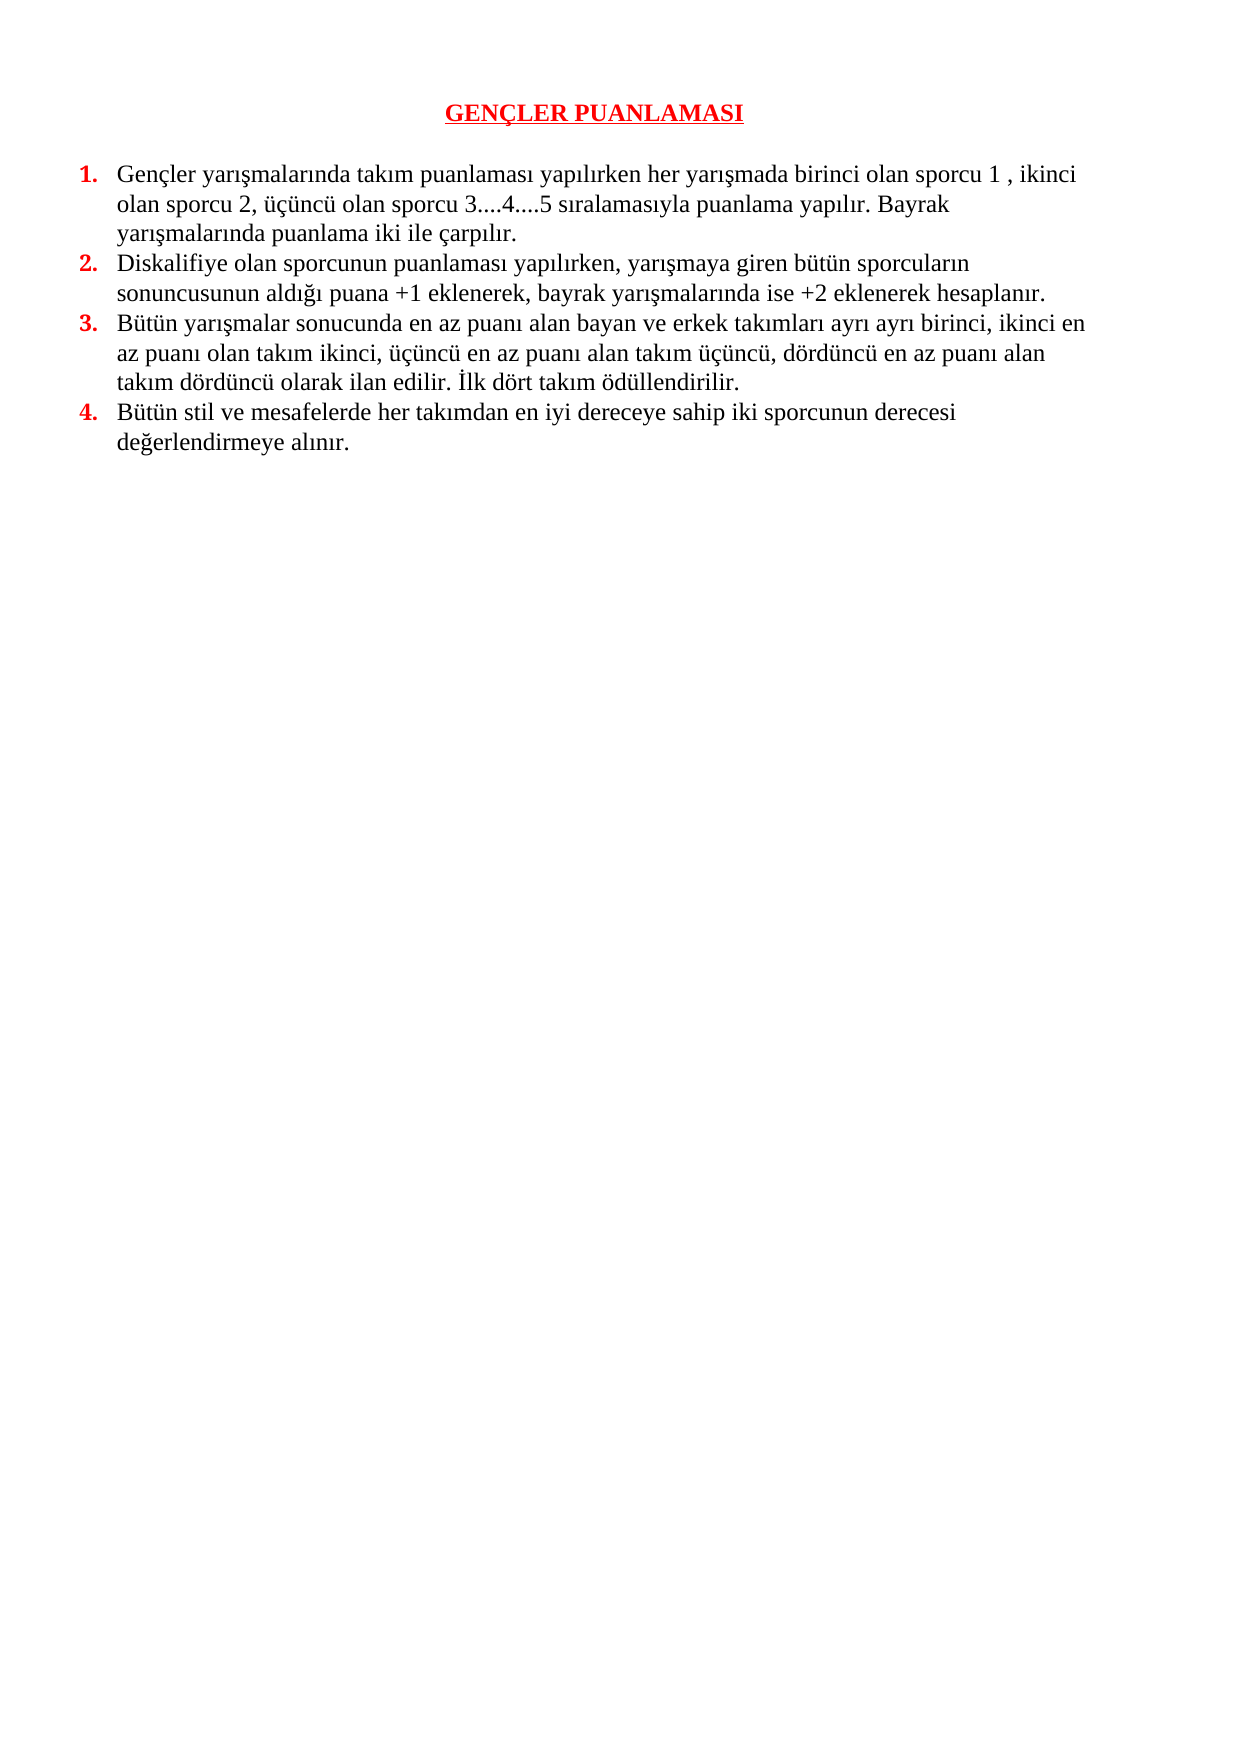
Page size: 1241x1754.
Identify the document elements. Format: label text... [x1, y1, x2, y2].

list Diskalifiye olan sporcunun puanlaması yapılırken, yarışmaya giren bütün sporcuların sonuncusunun aldığı puana +1 eklenerek, bayrak yarışmalarında ise +2 eklenerek hesaplanır. [79, 247, 1093, 307]
list Bütün stil ve mesafelerde her takımdan en iyi dereceye sahip iki sporcunun derecesi değerlendirmeye alınır. [79, 395, 1093, 455]
text GENÇLER PUANLAMASI [42, 98, 1146, 127]
list Bütün yarışmalar sonucunda en az puanı alan bayan ve erkek takımları ayrı ayrı birinci, ikinci en az puanı olan takım ikinci, üçüncü en az puanı alan takım üçüncü, dördüncü en az puanı alan takım dördüncü olarak ilan edilir. İlk dört takım ödüllendirilir. [79, 307, 1093, 395]
list Gençler yarışmalarında takım puanlaması yapılırken her yarışmada birinci olan sporcu 1 , ikinci olan sporcu 2, üçüncü olan sporcu 3....4....5 sıralamasıyla puanlama yapılır. Bayrak yarışmalarında puanlama iki ile çarpılır. [79, 158, 1093, 247]
